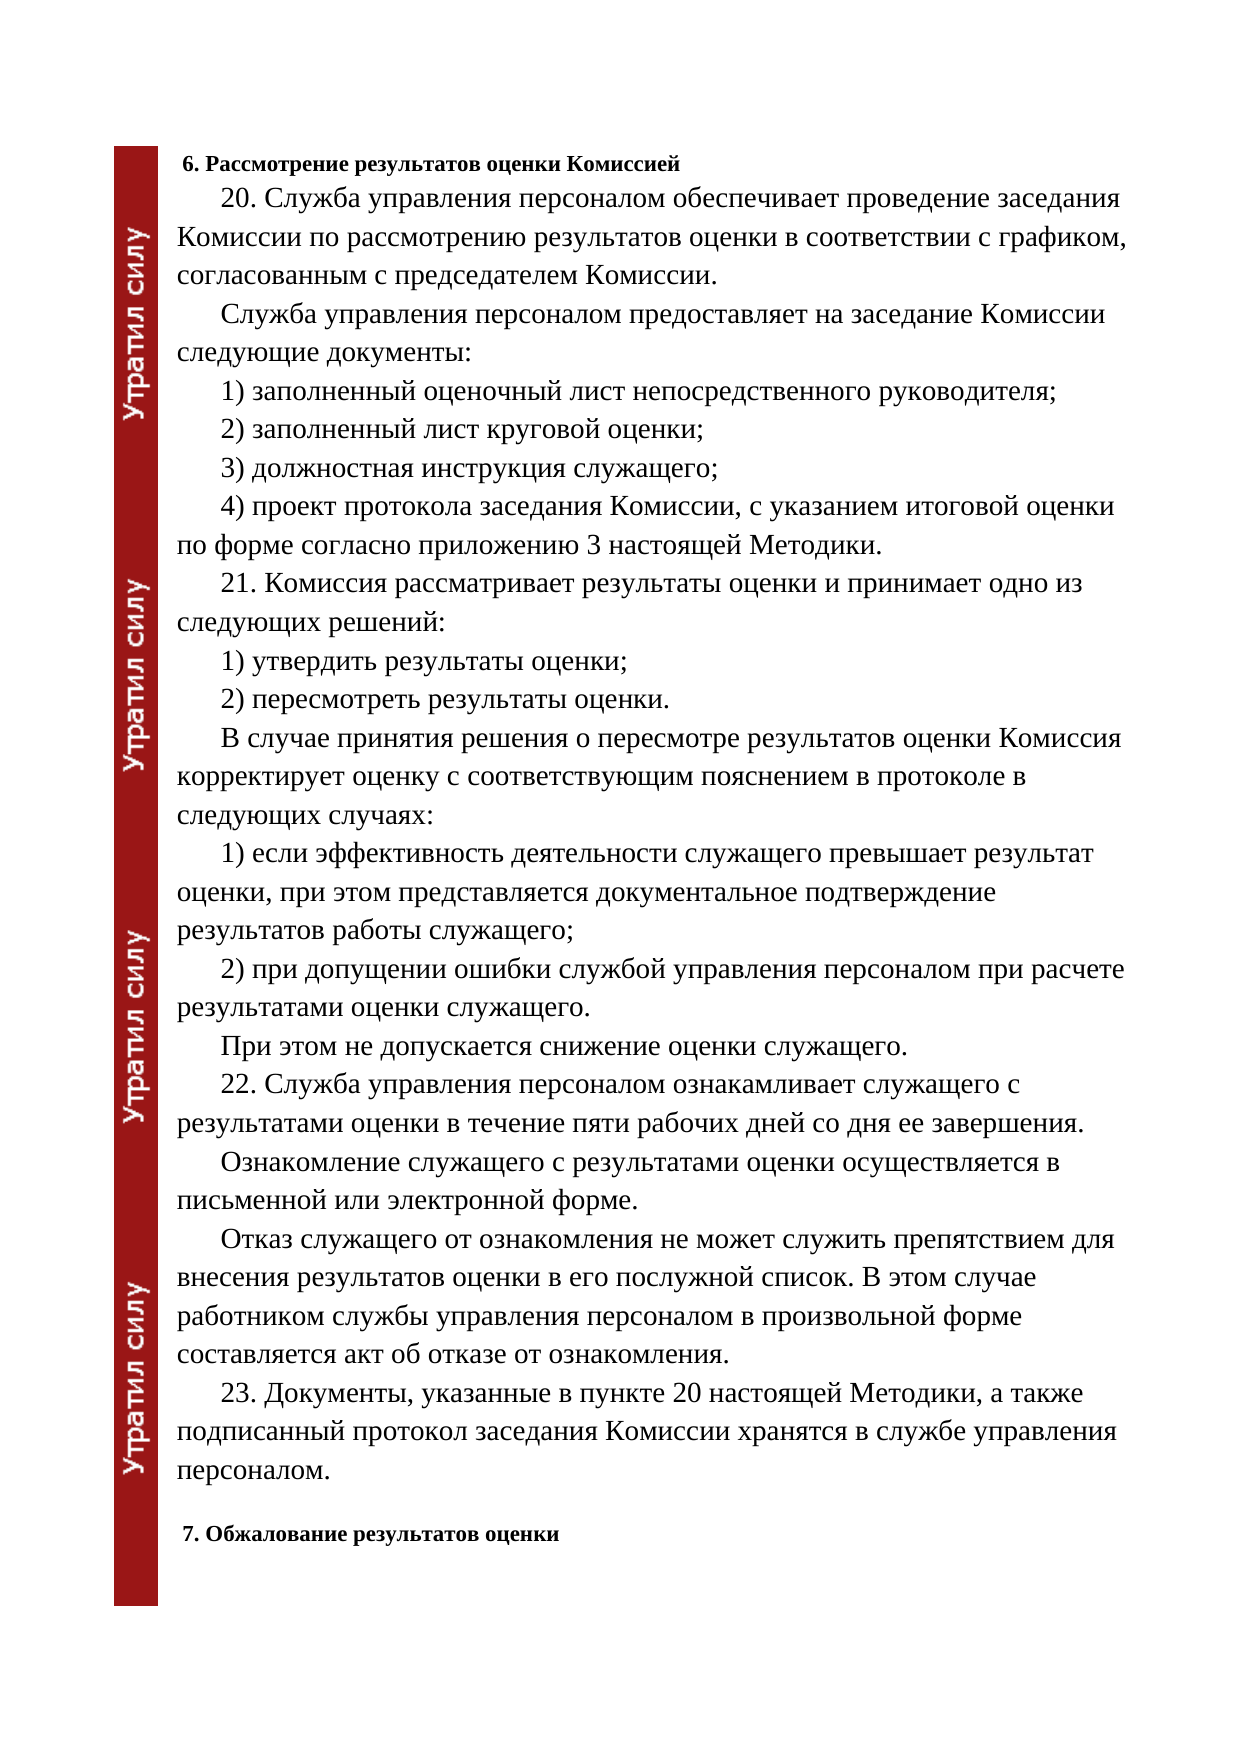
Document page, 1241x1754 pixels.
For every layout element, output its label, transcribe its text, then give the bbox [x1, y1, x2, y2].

picture [114, 176, 158, 180]
text 7. Обжалование результатов оценки [112, 1520, 1128, 1546]
text 6. Рассмотрение результатов оценки Комиссией [112, 150, 1128, 176]
picture [114, 1516, 158, 1520]
picture [114, 146, 158, 150]
picture [114, 1546, 158, 1606]
text 20. Служба управления персоналом обеспечивает проведение заседания Комиссии по рассмотрению результатов оценки в соответствии с графиком, согласованным с председателем Комиссии. Служба управления персоналом предоставляет на заседание Комиссии следующие документы: 1) заполненный оценочный лист непосредственного руководителя; 2) заполненный лист круговой оценки; 3) должностная инструкция служащего; 4) проект протокола заседания Комиссии, с указанием итоговой оценки по форме согласно приложению 3 настоящей Методики. 21. Комиссия рассматривает результаты оценки и принимает одно из следующих решений: 1) утвердить результаты оценки; 2) пересмотреть результаты оценки. В случае принятия решения о пересмотре результатов оценки Комиссия корректирует оценку с соответствующим пояснением в протоколе в следующих случаях: 1) если эффективность деятельности служащего превышает результат оценки, при этом представляется документальное подтверждение результатов работы служащего; 2) при допущении ошибки службой управления персоналом при расчете результатами оценки служащего. При этом не допускается снижение оценки служащего. 22. Служба управления персоналом ознакамливает служащего с результатами оценки в течение пяти рабочих дней со дня ее завершения. Ознакомление служащего с результатами оценки осуществляется в письменной или электронной форме. Отказ служащего от ознакомления не может служить препятствием для внесения результатов оценки в его послужной список. В этом случае работником службы управления персоналом в произвольной форме составляется акт об отказе от ознакомления. 23. Документы, указанные в пункте 20 настоящей Методики, а также подписанный протокол заседания Комиссии хранятся в службе управления персоналом. [112, 180, 1128, 1516]
